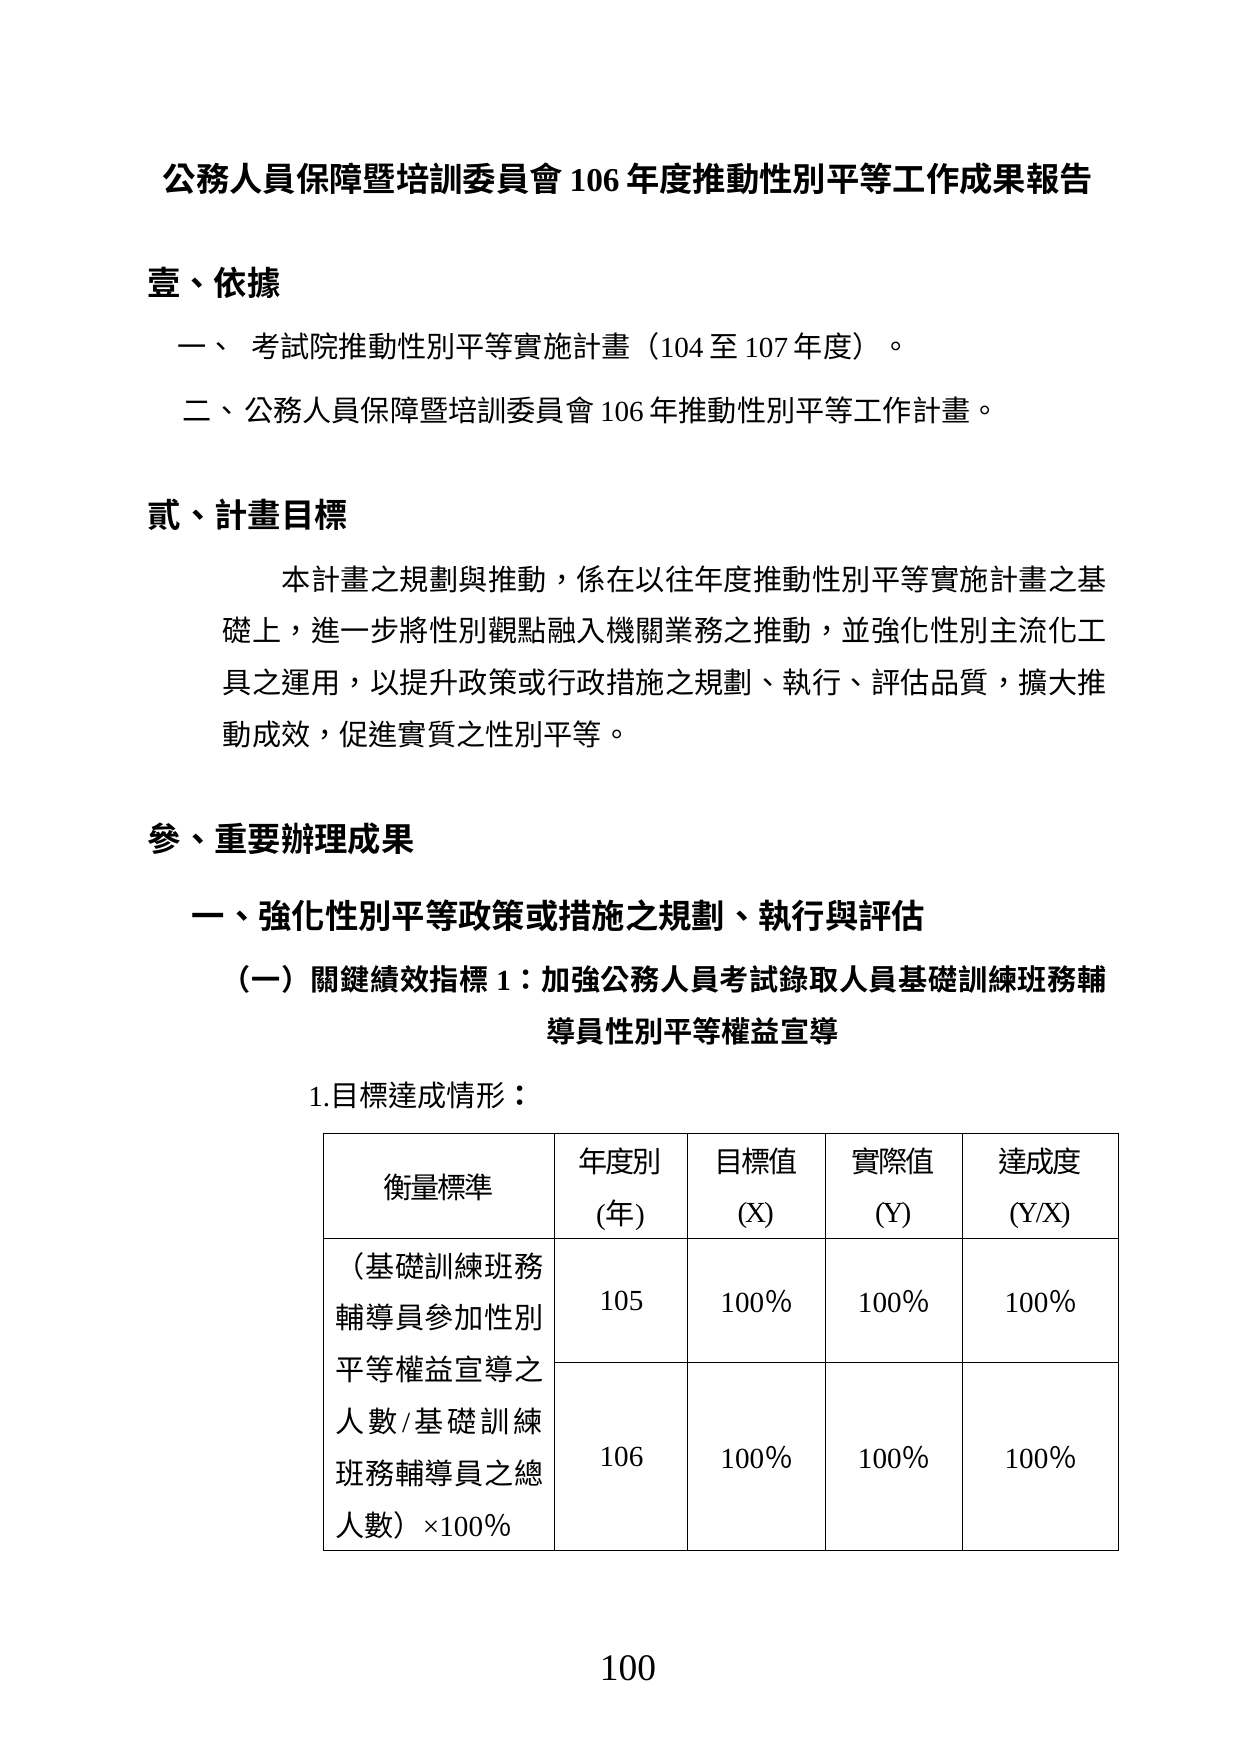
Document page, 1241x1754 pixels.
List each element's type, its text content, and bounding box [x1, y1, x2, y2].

table_cell 100％ [963, 1239, 1118, 1362]
table_cell （基礎訓練班務輔導員參加性別平等權益宣導之人數/基礎訓練班務輔導員之總人數）×100％ [324, 1239, 554, 1550]
table_header 實際值 (Y) [826, 1134, 962, 1237]
table_header 目標值 (X) [688, 1134, 825, 1237]
text （一）關鍵績效指標1：加強公務人員考試錄取人員基礎訓練班務輔導員性別平等權益宣導 [221, 952, 1107, 1056]
list 依據 [147, 254, 1107, 306]
table_cell 105 [555, 1239, 687, 1362]
table_header 年度別(年) [555, 1134, 687, 1237]
text 一、強化性別平等政策或措施之規劃、執行與評估 [191, 888, 1107, 939]
table_cell 100％ [688, 1363, 825, 1550]
list 公務人員保障暨培訓委員會106年推動性別平等工作計畫。 [183, 383, 1107, 435]
table_cell 100％ [963, 1363, 1118, 1550]
table_cell 100％ [826, 1239, 962, 1362]
list 考試院推動性別平等實施計畫（104至107年度）。 [177, 319, 1107, 371]
table_cell 100％ [688, 1239, 825, 1362]
table_header 衡量標準 [324, 1134, 554, 1237]
text 本計畫之規劃與推動，係在以往年度推動性別平等實施計畫之基礎上，進一步將性別觀點融入機關業務之推動，並強化性別主流化工具之運用，以提升政策或行政措施之規劃、執行、評估品質，擴大推動成效，促進實質之性別平等。 [223, 551, 1107, 759]
list 重要辦理成果 [148, 811, 1107, 863]
text 公務人員保障暨培訓委員會106年度推動性別平等工作成果報告 [148, 151, 1107, 203]
table_header 達成度 (Y/X) [963, 1134, 1118, 1237]
text 1.目標達成情形： [308, 1068, 1107, 1120]
table_cell 106 [555, 1363, 687, 1550]
list 計畫目標 [148, 487, 1107, 539]
table_cell 100％ [826, 1363, 962, 1550]
